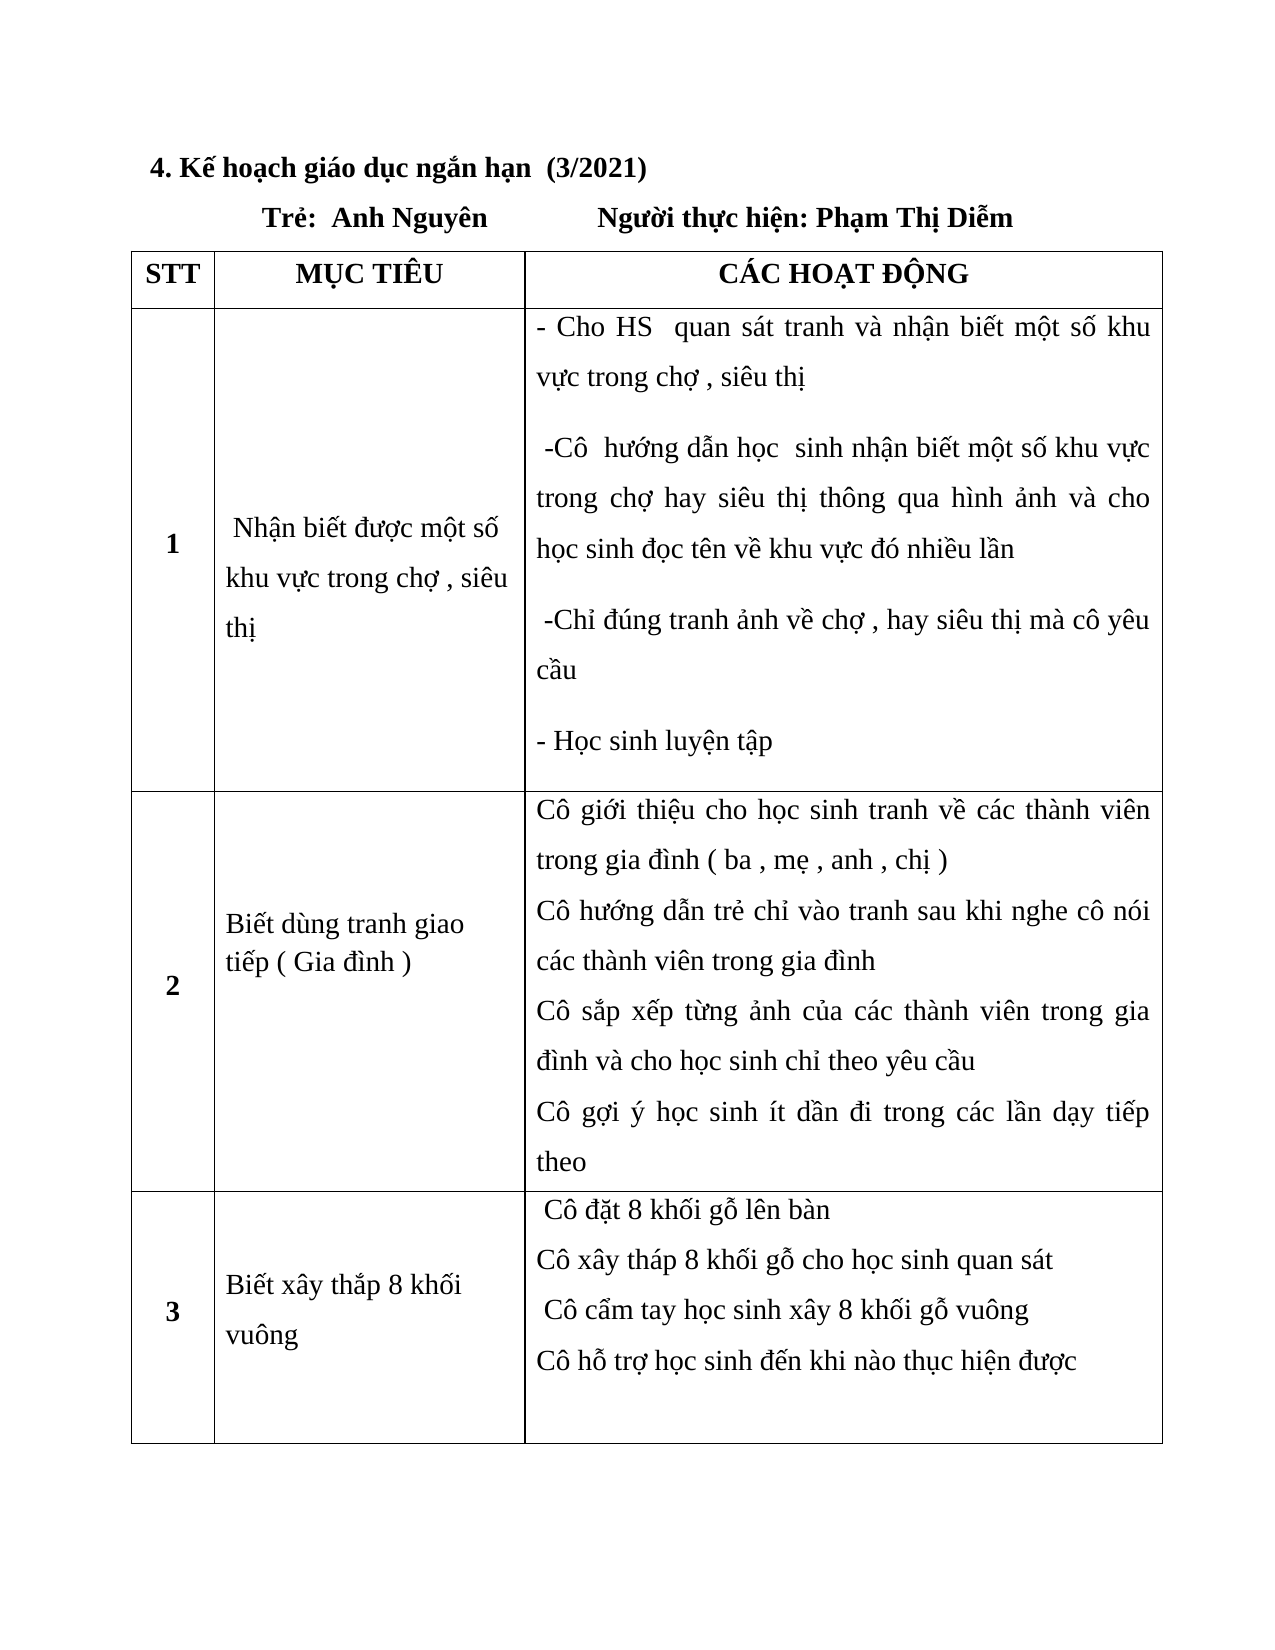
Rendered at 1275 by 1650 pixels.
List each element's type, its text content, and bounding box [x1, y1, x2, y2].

table_header CÁC HOẠT ĐỘNG [526, 252, 1162, 308]
table_cell - Cho HS quan sát tranh và nhận biết một số khu vực trong chợ , siêu thị -Cô hướng dẫn học sinh nhận biết một số khu vực trong chợ hay siêu thị thông qua hình ảnh và cho học sinh đọc tên về khu vực đó nhiều lần -Chỉ đúng tranh ảnh về chợ , hay siêu thị mà cô yêu cầu - Học sinh luyện tập [526, 309, 1162, 791]
text Trẻ: Anh Nguyên Người thực hiện: Phạm Thị Diễm [150, 200, 1125, 234]
table_cell Biết dùng tranh giao tiếp ( Gia đình ) [215, 792, 524, 1191]
table_cell Cô giới thiệu cho học sinh tranh về các thành viên trong gia đình ( ba , mẹ , anh , chị ) Cô hướng dẫn trẻ chỉ vào tranh sau khi nghe cô nói các thành viên trong gia đình Cô sắp xếp từng ảnh của các thành viên trong gia đình và cho học sinh chỉ theo yêu cầu Cô gợi ý học sinh ít dần đi trong các lần dạy tiếp theo [526, 792, 1162, 1191]
table_cell 2 [132, 792, 214, 1191]
table_header MỤC TIÊU [215, 252, 524, 308]
table_cell 1 [132, 309, 214, 791]
table_header STT [132, 252, 214, 308]
table_cell 3 [132, 1192, 214, 1443]
table_cell Biết xây thắp 8 khối vuông [215, 1192, 524, 1443]
table_cell Nhận biết được một số khu vực trong chợ , siêu thị [215, 309, 524, 791]
table_cell Cô đặt 8 khối gỗ lên bàn Cô xây tháp 8 khối gỗ cho học sinh quan sát Cô cẩm tay học sinh xây 8 khối gỗ vuông Cô hỗ trợ học sinh đến khi nào thục hiện được [526, 1192, 1162, 1443]
text 4. Kế hoạch giáo dục ngắn hạn (3/2021) [150, 150, 1125, 183]
